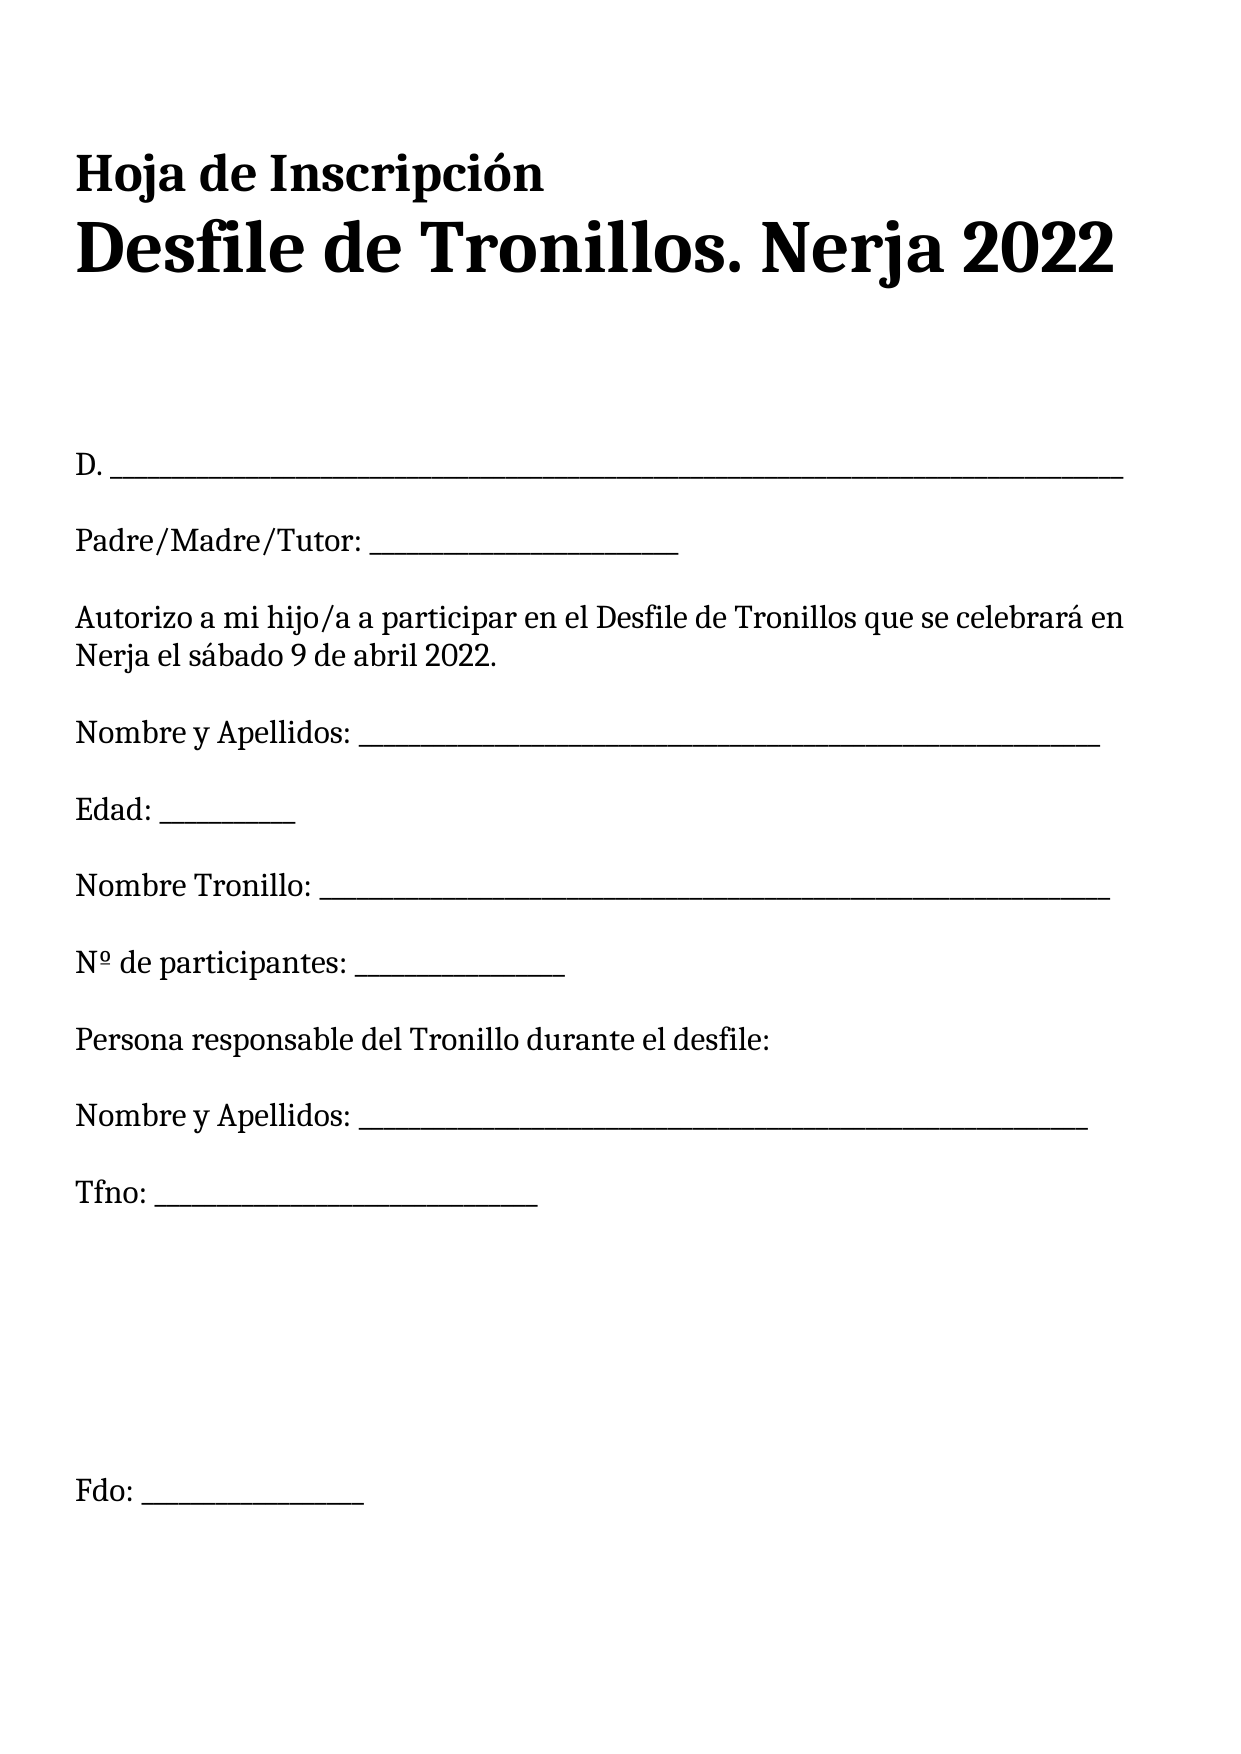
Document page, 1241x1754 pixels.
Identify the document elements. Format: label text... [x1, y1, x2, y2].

text Desfile de Tronillos. Nerja 2022 [75, 205, 1165, 292]
text Nombre Tronillo: ________________________________________________________________ [75, 867, 1165, 905]
text Fdo: __________________ [75, 1471, 1165, 1509]
text Persona responsable del Tronillo durante el desfile: [75, 1020, 1165, 1058]
text Nombre y Apellidos: ____________________________________________________________ [75, 713, 1165, 752]
text Padre/Madre/Tutor: _________________________ [75, 522, 1165, 560]
text Tfno: _______________________________ [75, 1173, 1165, 1212]
text Edad: ___________ [75, 790, 1165, 828]
text D. __________________________________________________________________________________ [75, 445, 1165, 483]
text Nº de participantes: _________________ [75, 943, 1165, 982]
text Autorizo a mi hijo/a a participar en el Desfile de Tronillos que se celebrará en Nerja el sábado 9 de abril 2022. [75, 598, 1165, 675]
text Nombre y Apellidos: ___________________________________________________________ [75, 1097, 1165, 1135]
text Hoja de Inscripción [75, 143, 1165, 205]
